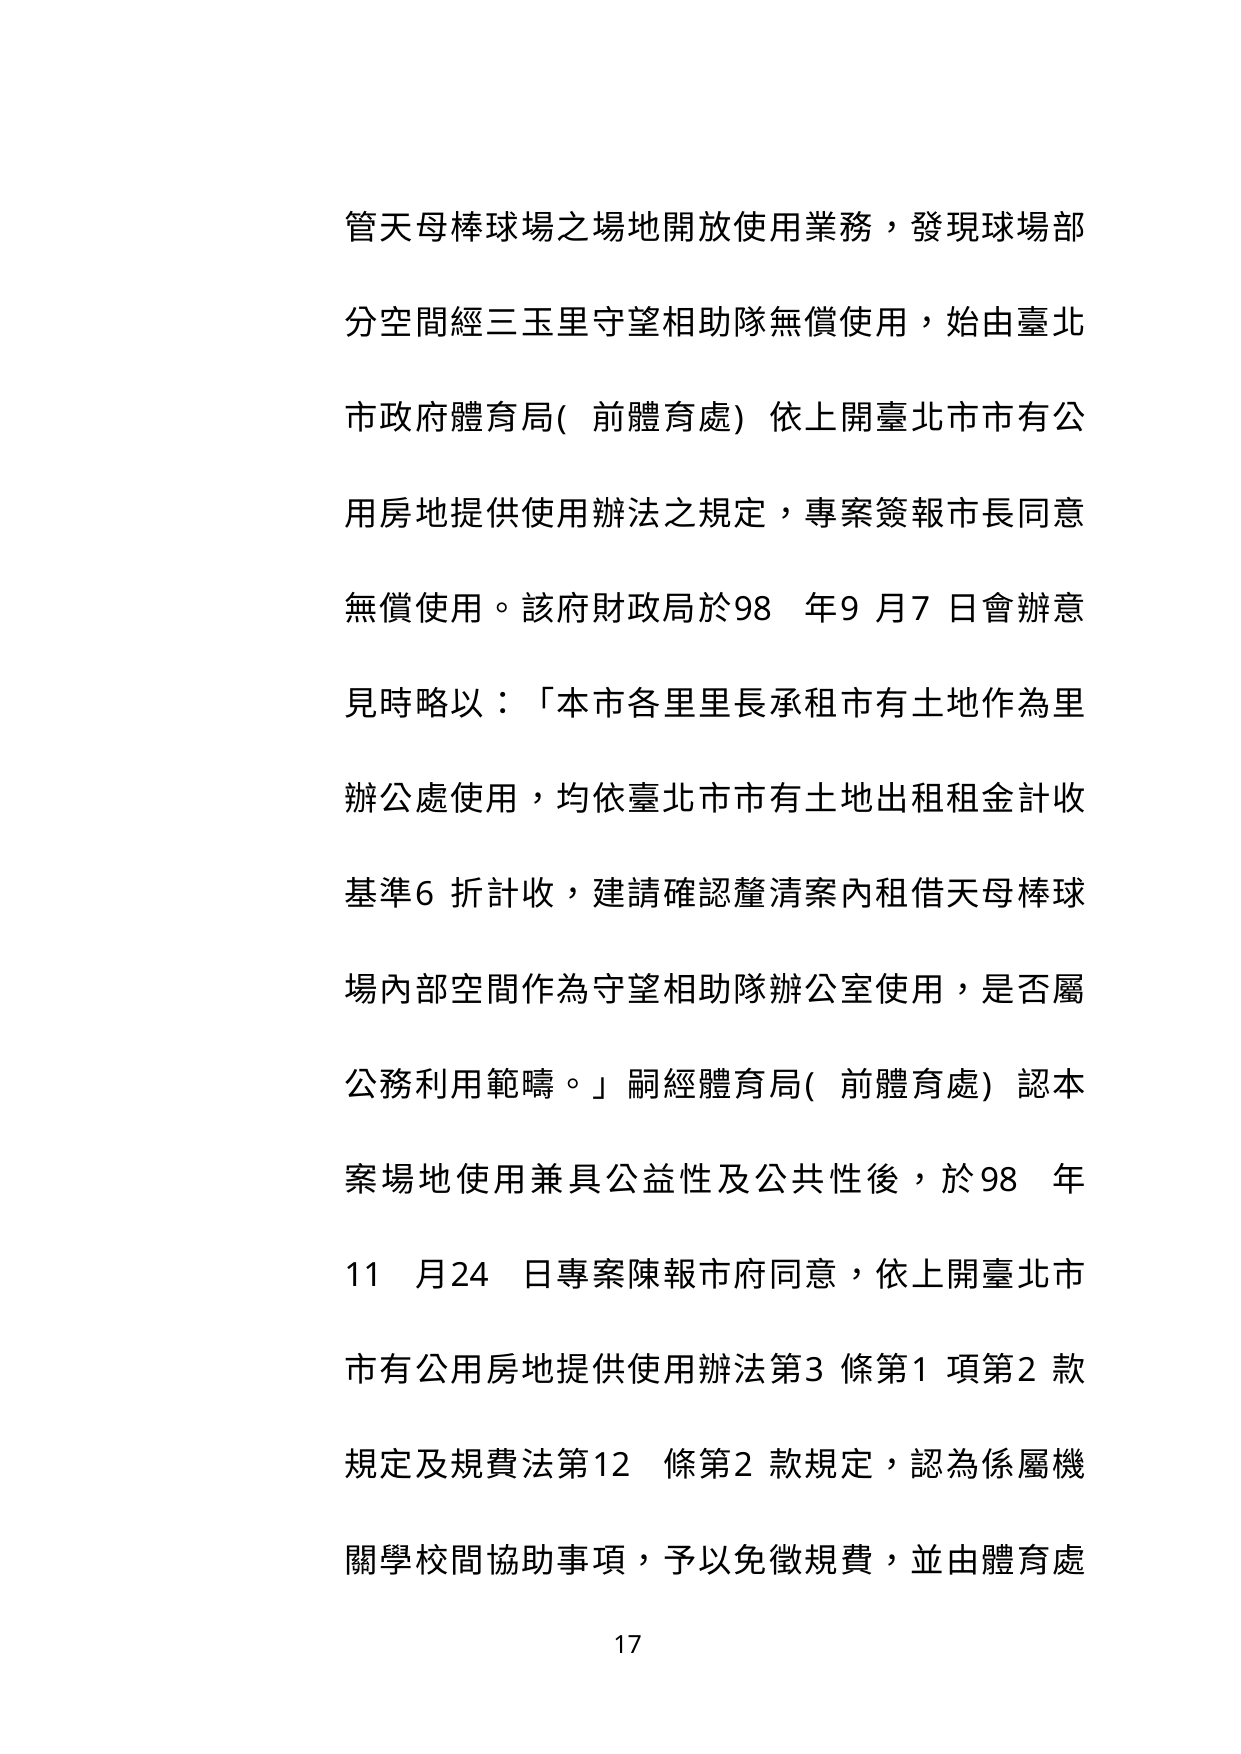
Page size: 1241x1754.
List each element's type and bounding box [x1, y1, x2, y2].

subtitle [240, 177, 1088, 1605]
